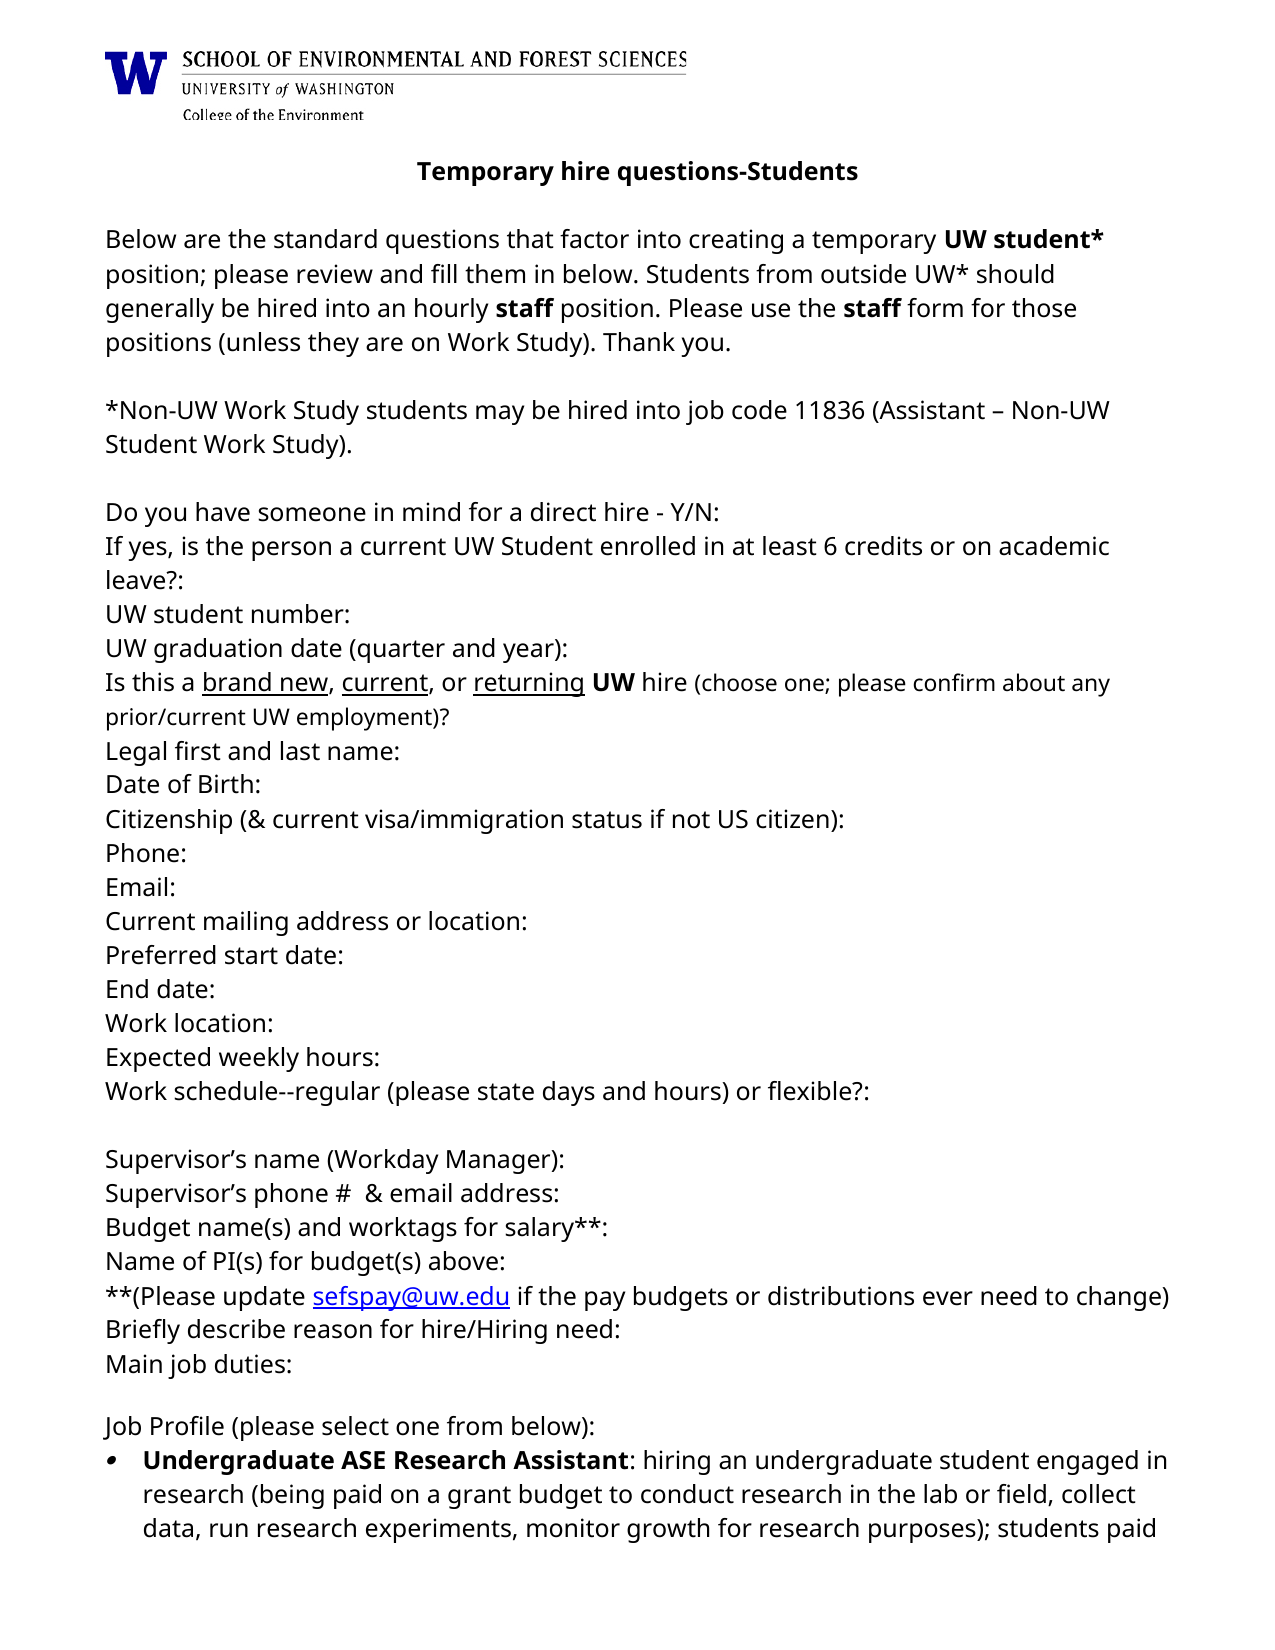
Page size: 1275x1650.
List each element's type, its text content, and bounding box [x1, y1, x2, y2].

text Expected weekly hours: [105, 1040, 1170, 1074]
text Supervisor’s phone # & email address: [105, 1176, 1170, 1210]
text Name of PI(s) for budget(s) above: [105, 1244, 1170, 1278]
text If yes, is the person a current UW Student enrolled in at least 6 credits or on academic leave?: [105, 529, 1170, 597]
text Current mailing address or location: [105, 903, 1170, 937]
text Briefly describe reason for hire/Hiring need: [105, 1312, 1170, 1346]
text Do you have someone in mind for a direct hire - Y/N: [105, 495, 1170, 529]
text UW graduation date (quarter and year): [105, 631, 1170, 665]
text Work schedule--regular (please state days and hours) or flexible?: [105, 1074, 1170, 1108]
text Supervisor’s name (Workday Manager): [105, 1108, 1170, 1176]
picture [105, 51, 686, 120]
text Budget name(s) and worktags for salary**: [105, 1210, 1170, 1244]
text Is this a brand new, current, or returning UW hire (choose one; please confirm about any prior/current UW employment)? [105, 665, 1170, 733]
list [105, 1442, 1170, 1544]
text Legal first and last name: [105, 733, 1170, 767]
text Job Profile (please select one from below): [105, 1408, 1170, 1442]
text Main job duties: [105, 1346, 1170, 1408]
text Below are the standard questions that factor into creating a temporary UW student* position; please review and fill them in below. Students from outside UW* should generally be hired into an hourly staff position. Please use the staff form for those positions (unless they are on Work Study). Thank you. [105, 222, 1170, 358]
text Temporary hire questions-Students [105, 154, 1170, 188]
text End date: [105, 972, 1170, 1006]
text **(Please update sefspay@uw.edu if the pay budgets or distributions ever need to change) [105, 1278, 1170, 1312]
text Phone: [105, 835, 1170, 869]
text Email: [105, 869, 1170, 903]
text Work location: [105, 1006, 1170, 1040]
text Citizenship (& current visa/immigration status if not US citizen): [105, 801, 1170, 835]
text Date of Birth: [105, 767, 1170, 801]
text *Non-UW Work Study students may be hired into job code 11836 (Assistant – Non-UW Student Work Study). [105, 392, 1170, 461]
text UW student number: [105, 597, 1170, 631]
text Preferred start date: [105, 937, 1170, 972]
